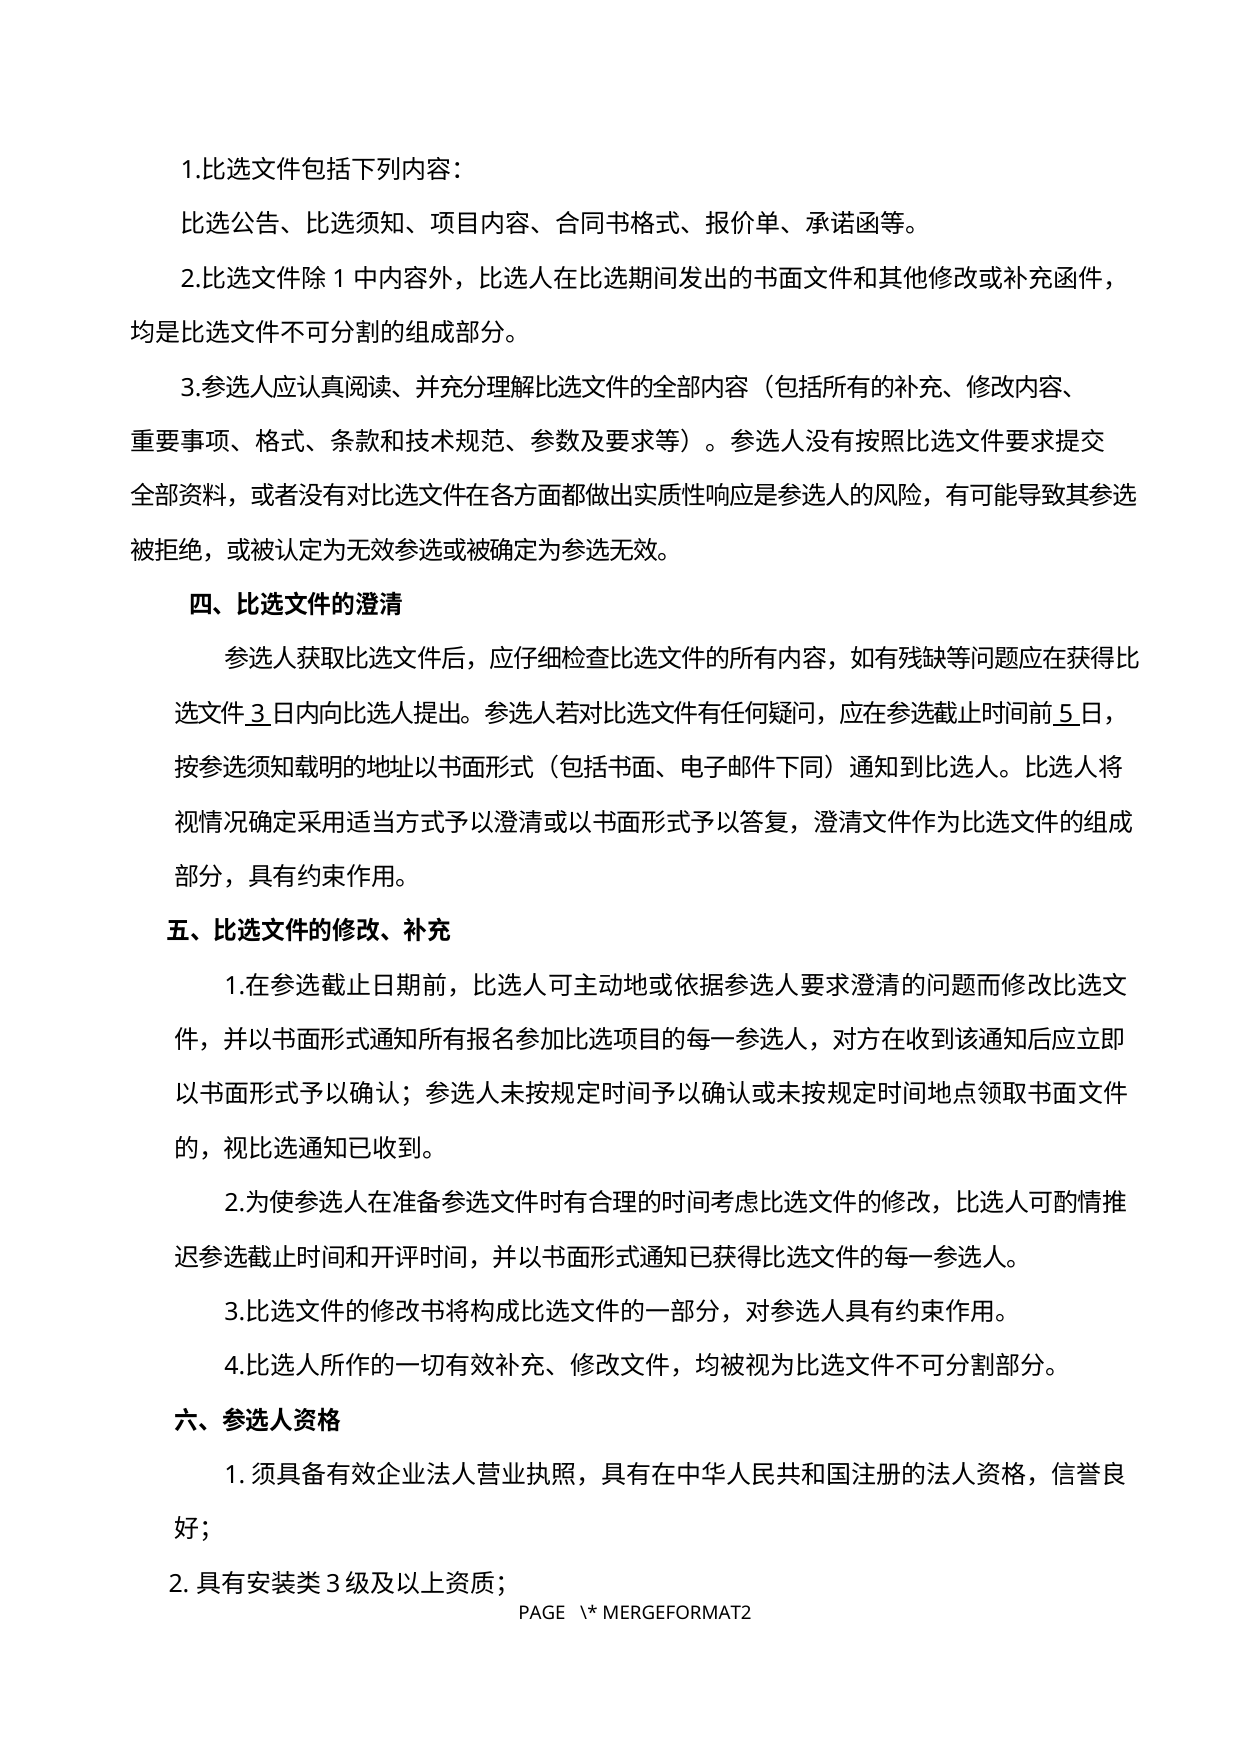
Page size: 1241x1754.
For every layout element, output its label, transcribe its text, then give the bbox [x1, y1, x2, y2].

subtitle 五、比选文件的修改、补充 [118, 911, 1152, 947]
text 2. 具有安装类3级及以上资质； [118, 1563, 1152, 1599]
text 3.参选人应认真阅读、并充分理解比选文件的全部内容（包括所有的补充、修改内容、 [180, 367, 1152, 403]
subtitle 四、比选文件的澄清 [189, 584, 1152, 621]
text 比选公告、比选须知、项目内容、合同书格式、报价单、承诺函等。 [180, 204, 1152, 240]
text 重要事项、格式、条款和技术规范、参数及要求等）。参选人没有按照比选文件要求提交 [130, 421, 1152, 458]
subtitle 六、参选人资格 [174, 1400, 1152, 1436]
text 1. 须具备有效企业法人营业执照，具有在中华人民共和国注册的法人资格，信誉良好； [174, 1454, 1152, 1545]
text 1.在参选截止日期前，比选人可主动地或依据参选人要求澄清的问题而修改比选文件，并以书面形式通知所有报名参加比选项目的每一参选人，对方在收到该通知后应立即以书面形式予以确认；参选人未按规定时间予以确认或未按规定时间地点领取书面文件的，视比选通知已收到。 [174, 965, 1128, 1164]
text 1.比选文件包括下列内容： [180, 149, 1152, 186]
text 全部资料，或者没有对比选文件在各方面都做出实质性响应是参选人的风险，有可能导致其参选被拒绝，或被认定为无效参选或被确定为参选无效。 [130, 476, 1157, 566]
text 3.比选文件的修改书将构成比选文件的一部分，对参选人具有约束作用。 [174, 1291, 1152, 1328]
text 4.比选人所作的一切有效补充、修改文件，均被视为比选文件不可分割部分。 [174, 1346, 1152, 1382]
text 2.为使参选人在准备参选文件时有合理的时间考虑比选文件的修改，比选人可酌情推迟参选截止时间和开评时间，并以书面形式通知已获得比选文件的每一参选人。 [174, 1183, 1128, 1273]
text 2.比选文件除 1 中内容外，比选人在比选期间发出的书面文件和其他修改或补充函件，均是比选文件不可分割的组成部分。 [130, 258, 1129, 349]
text 参选人获取比选文件后，应仔细检查比选文件的所有内容，如有残缺等问题应在获得比选文件 3 日内向比选人提出。参选人若对比选文件有任何疑问，应在参选截止时间前 5 日，按参选须知载明的地址以书面形式（包括书面、电子邮件下同）通知到比选人。比选人将视情况确定采用适当方式予以澄清或以书面形式予以答复，澄清文件作为比选文件的组成部分，具有约束作用。 [174, 639, 1142, 893]
